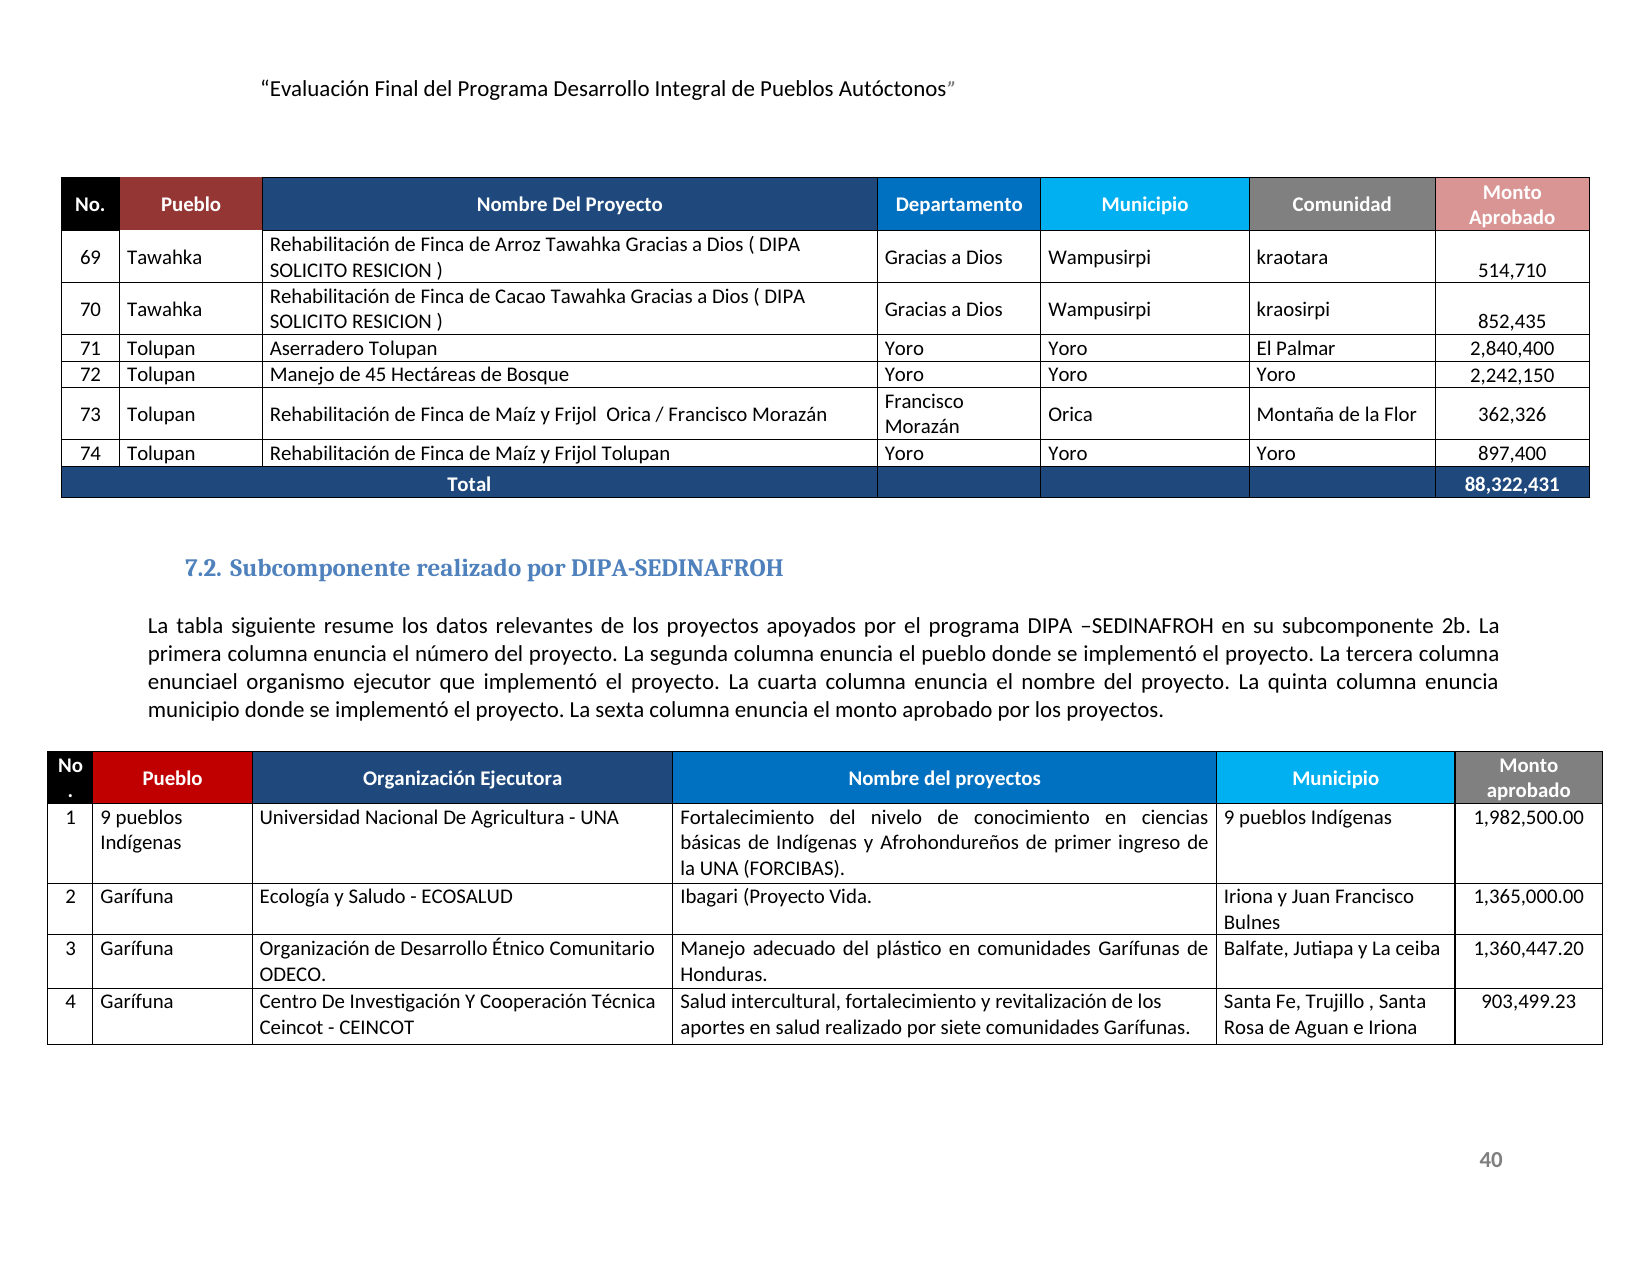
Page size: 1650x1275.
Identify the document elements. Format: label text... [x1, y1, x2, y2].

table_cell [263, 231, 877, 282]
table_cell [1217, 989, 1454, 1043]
table_header No. [62, 178, 119, 230]
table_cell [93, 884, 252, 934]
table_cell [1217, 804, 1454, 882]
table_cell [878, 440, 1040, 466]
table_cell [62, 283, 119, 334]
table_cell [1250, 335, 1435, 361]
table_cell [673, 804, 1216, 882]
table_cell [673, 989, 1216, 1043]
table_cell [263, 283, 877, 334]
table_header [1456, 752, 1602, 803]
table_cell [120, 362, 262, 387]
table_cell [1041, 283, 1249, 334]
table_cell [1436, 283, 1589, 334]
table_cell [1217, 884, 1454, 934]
table_header Pueblo [120, 177, 262, 230]
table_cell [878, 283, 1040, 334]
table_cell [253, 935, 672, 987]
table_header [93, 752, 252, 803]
table_header Nombre Del Proyecto [263, 178, 877, 230]
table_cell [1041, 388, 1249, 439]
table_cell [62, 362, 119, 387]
table_header Comunidad [1250, 178, 1435, 230]
subtitle Subcomponente realizado por DIPA-SEDINAFROH [185, 554, 1502, 583]
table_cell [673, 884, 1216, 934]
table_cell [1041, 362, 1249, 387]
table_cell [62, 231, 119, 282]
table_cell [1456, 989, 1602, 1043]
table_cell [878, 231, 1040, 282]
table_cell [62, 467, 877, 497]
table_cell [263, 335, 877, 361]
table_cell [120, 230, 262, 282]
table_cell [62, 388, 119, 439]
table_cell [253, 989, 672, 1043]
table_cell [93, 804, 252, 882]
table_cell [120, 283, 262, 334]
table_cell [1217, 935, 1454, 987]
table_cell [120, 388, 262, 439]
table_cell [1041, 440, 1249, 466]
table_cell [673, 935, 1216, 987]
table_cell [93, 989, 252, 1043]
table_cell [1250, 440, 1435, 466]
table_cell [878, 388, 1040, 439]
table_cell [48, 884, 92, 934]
table_header Monto Aprobado [1436, 178, 1589, 230]
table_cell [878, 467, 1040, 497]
table_header Departamento [878, 178, 1040, 230]
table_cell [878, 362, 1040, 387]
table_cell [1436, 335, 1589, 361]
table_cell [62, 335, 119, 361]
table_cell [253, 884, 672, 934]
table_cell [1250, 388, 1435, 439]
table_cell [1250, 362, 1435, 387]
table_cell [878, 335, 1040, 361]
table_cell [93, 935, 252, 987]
text La tabla siguiente resume los datos relevantes de los proyectos apoyados por el programa DIPA –SEDINAFROH en su subcomponente 2b. La primera columna enuncia el número del proyecto. La segunda columna enuncia el pueblo donde se implementó el proyecto. La tercera columna enunciael organismo ejecutor que implementó el proyecto. La cuarta columna enuncia el nombre del proyecto. La quinta columna enuncia municipio donde se implementó el proyecto. La sexta columna enuncia el monto aprobado por los proyectos. [148, 611, 1502, 723]
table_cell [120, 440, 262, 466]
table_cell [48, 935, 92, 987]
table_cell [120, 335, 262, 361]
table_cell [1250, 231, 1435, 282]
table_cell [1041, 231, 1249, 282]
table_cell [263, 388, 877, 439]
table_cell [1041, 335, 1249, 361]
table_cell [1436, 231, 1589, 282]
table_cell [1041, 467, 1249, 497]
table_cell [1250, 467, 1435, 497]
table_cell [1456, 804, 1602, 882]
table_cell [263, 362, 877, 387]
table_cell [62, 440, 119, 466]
table_header Municipio [1041, 178, 1249, 230]
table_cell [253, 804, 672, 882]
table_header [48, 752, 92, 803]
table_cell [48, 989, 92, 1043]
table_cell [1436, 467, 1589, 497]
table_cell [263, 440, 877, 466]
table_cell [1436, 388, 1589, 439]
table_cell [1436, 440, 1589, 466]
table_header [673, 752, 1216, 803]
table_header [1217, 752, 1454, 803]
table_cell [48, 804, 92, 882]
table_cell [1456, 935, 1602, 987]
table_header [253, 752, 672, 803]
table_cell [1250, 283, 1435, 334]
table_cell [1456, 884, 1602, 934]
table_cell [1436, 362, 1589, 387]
